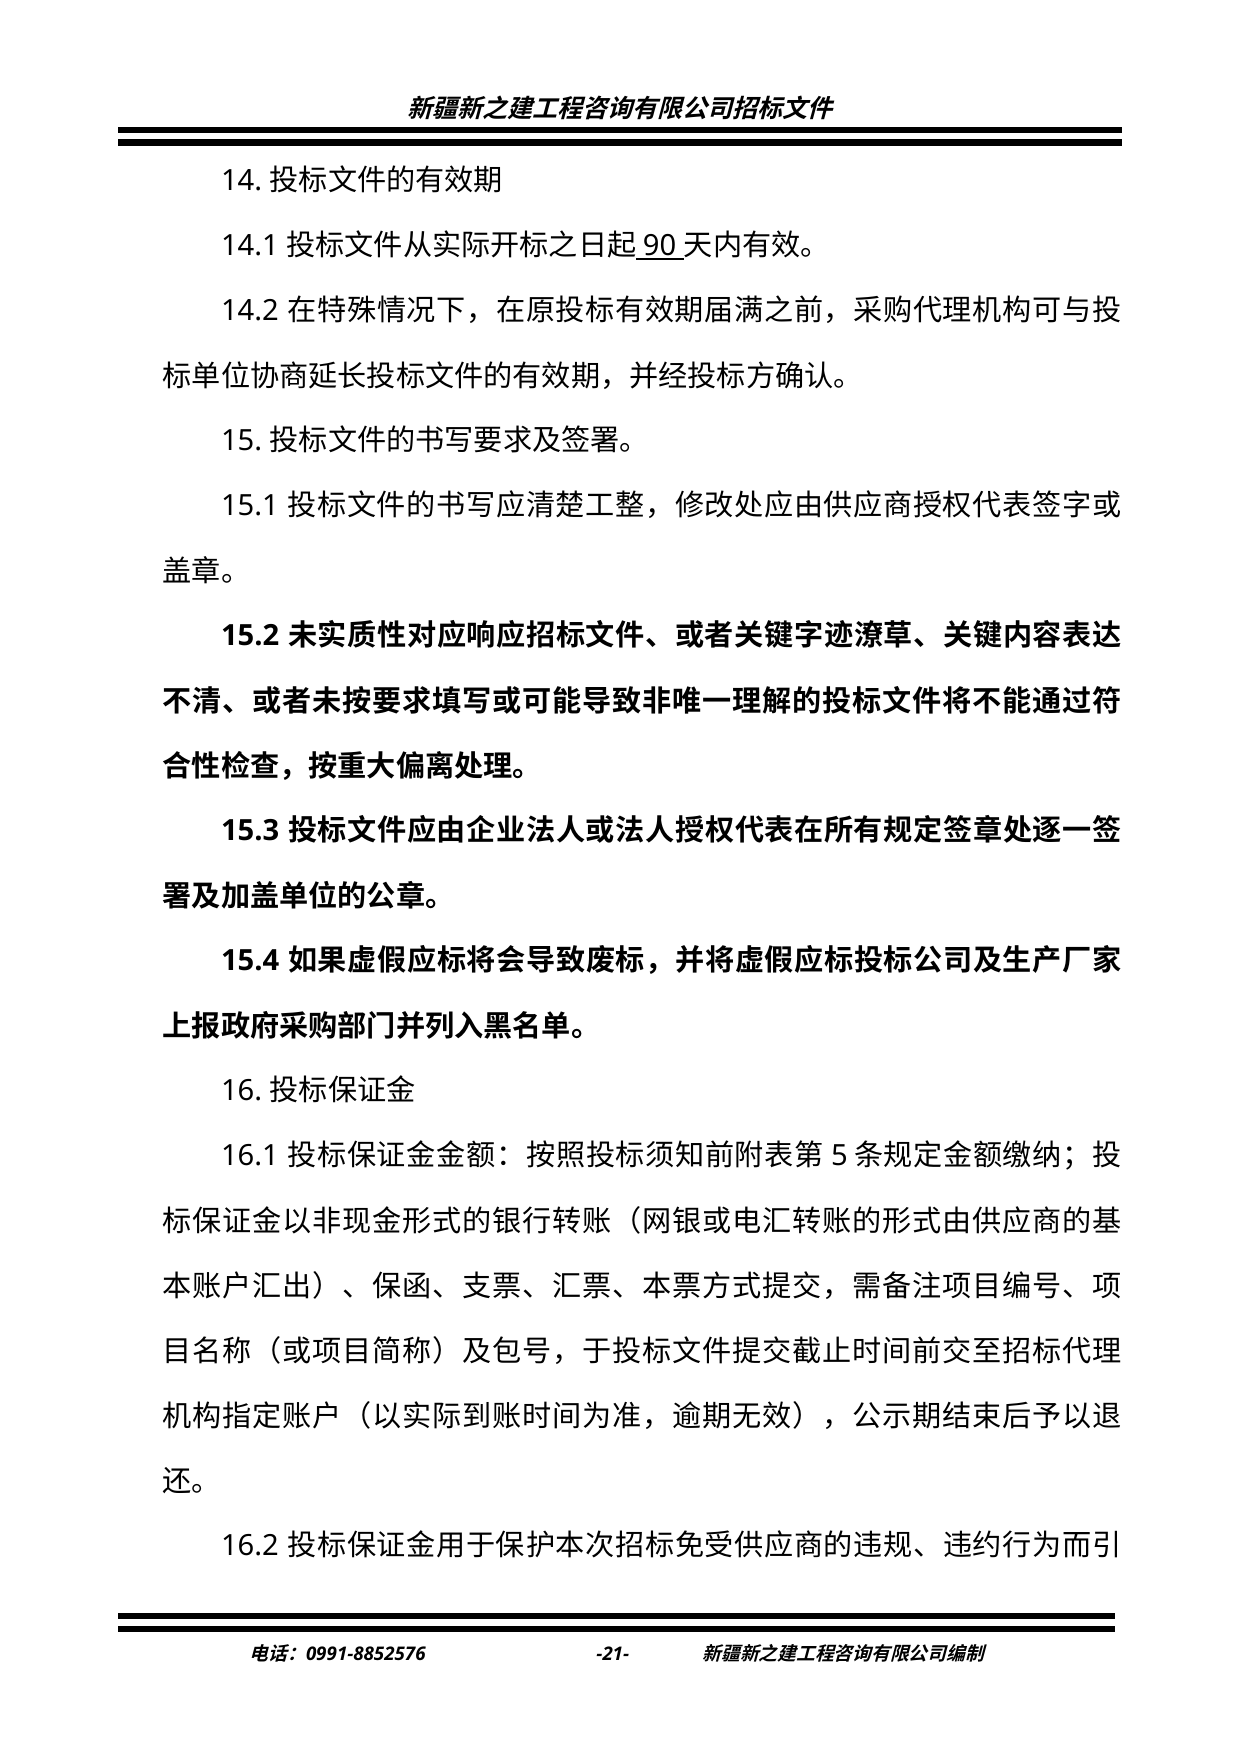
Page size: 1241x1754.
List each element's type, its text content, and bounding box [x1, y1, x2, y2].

text 14.2 在特殊情况下，在原投标有效期届满之前，采购代理机构可与投标单位协商延长投标文件的有效期，并经投标方确认。 [162, 276, 1122, 406]
text 15.2 未实质性对应响应招标文件、或者关键字迹潦草、关键内容表达不清、或者未按要求填写或可能导致非唯一理解的投标文件将不能通过符合性检查，按重大偏离处理。 [162, 601, 1122, 796]
text 15.3 投标文件应由企业法人或法人授权代表在所有规定签章处逐一签署及加盖单位的公章。 [162, 796, 1122, 926]
text 16.1 投标保证金金额：按照投标须知前附表第5条规定金额缴纳；投标保证金以非现金形式的银行转账（网银或电汇转账的形式由供应商的基本账户汇出）、保函、支票、汇票、本票方式提交，需备注项目编号、项目名称（或项目简称）及包号，于投标文件提交截止时间前交至招标代理机构指定账户（以实际到账时间为准，逾期无效），公示期结束后予以退还。 [162, 1121, 1122, 1511]
text 15.1 投标文件的书写应清楚工整，修改处应由供应商授权代表签字或盖章。 [162, 471, 1122, 601]
text 15.4 如果虚假应标将会导致废标，并将虚假应标投标公司及生产厂家上报政府采购部门并列入黑名单。 [162, 926, 1122, 1056]
text 15. 投标文件的书写要求及签署。 [162, 406, 1122, 471]
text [162, 1511, 1122, 1576]
text 16. 投标保证金 [162, 1056, 1122, 1121]
text 14. 投标文件的有效期 [162, 146, 1122, 211]
text 14.1 投标文件从实际开标之日起 90 天内有效。 [162, 211, 1122, 276]
